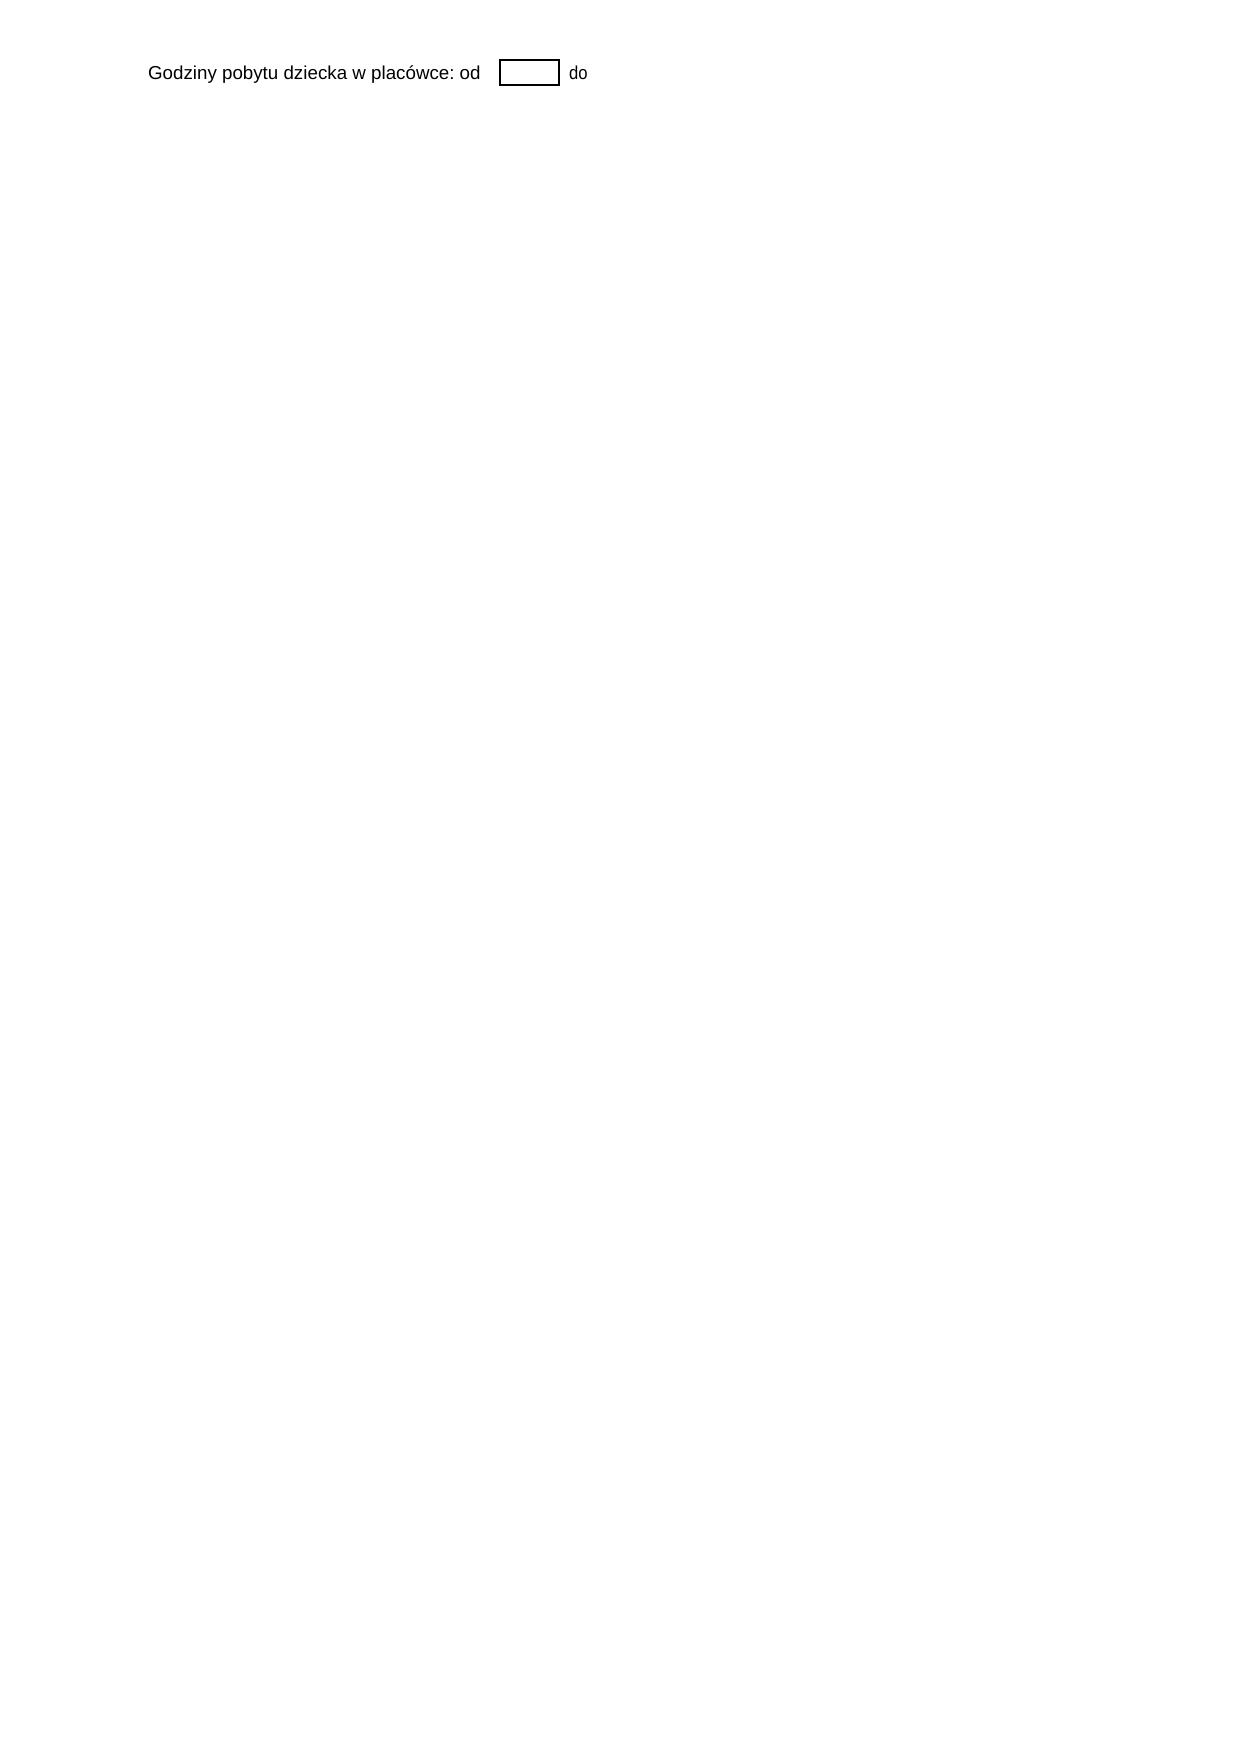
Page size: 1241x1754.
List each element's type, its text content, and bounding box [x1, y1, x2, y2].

table_header [501, 61, 558, 84]
table_header do [560, 59, 618, 84]
table_header Godziny pobytu dziecka w placówce: od [148, 59, 499, 84]
